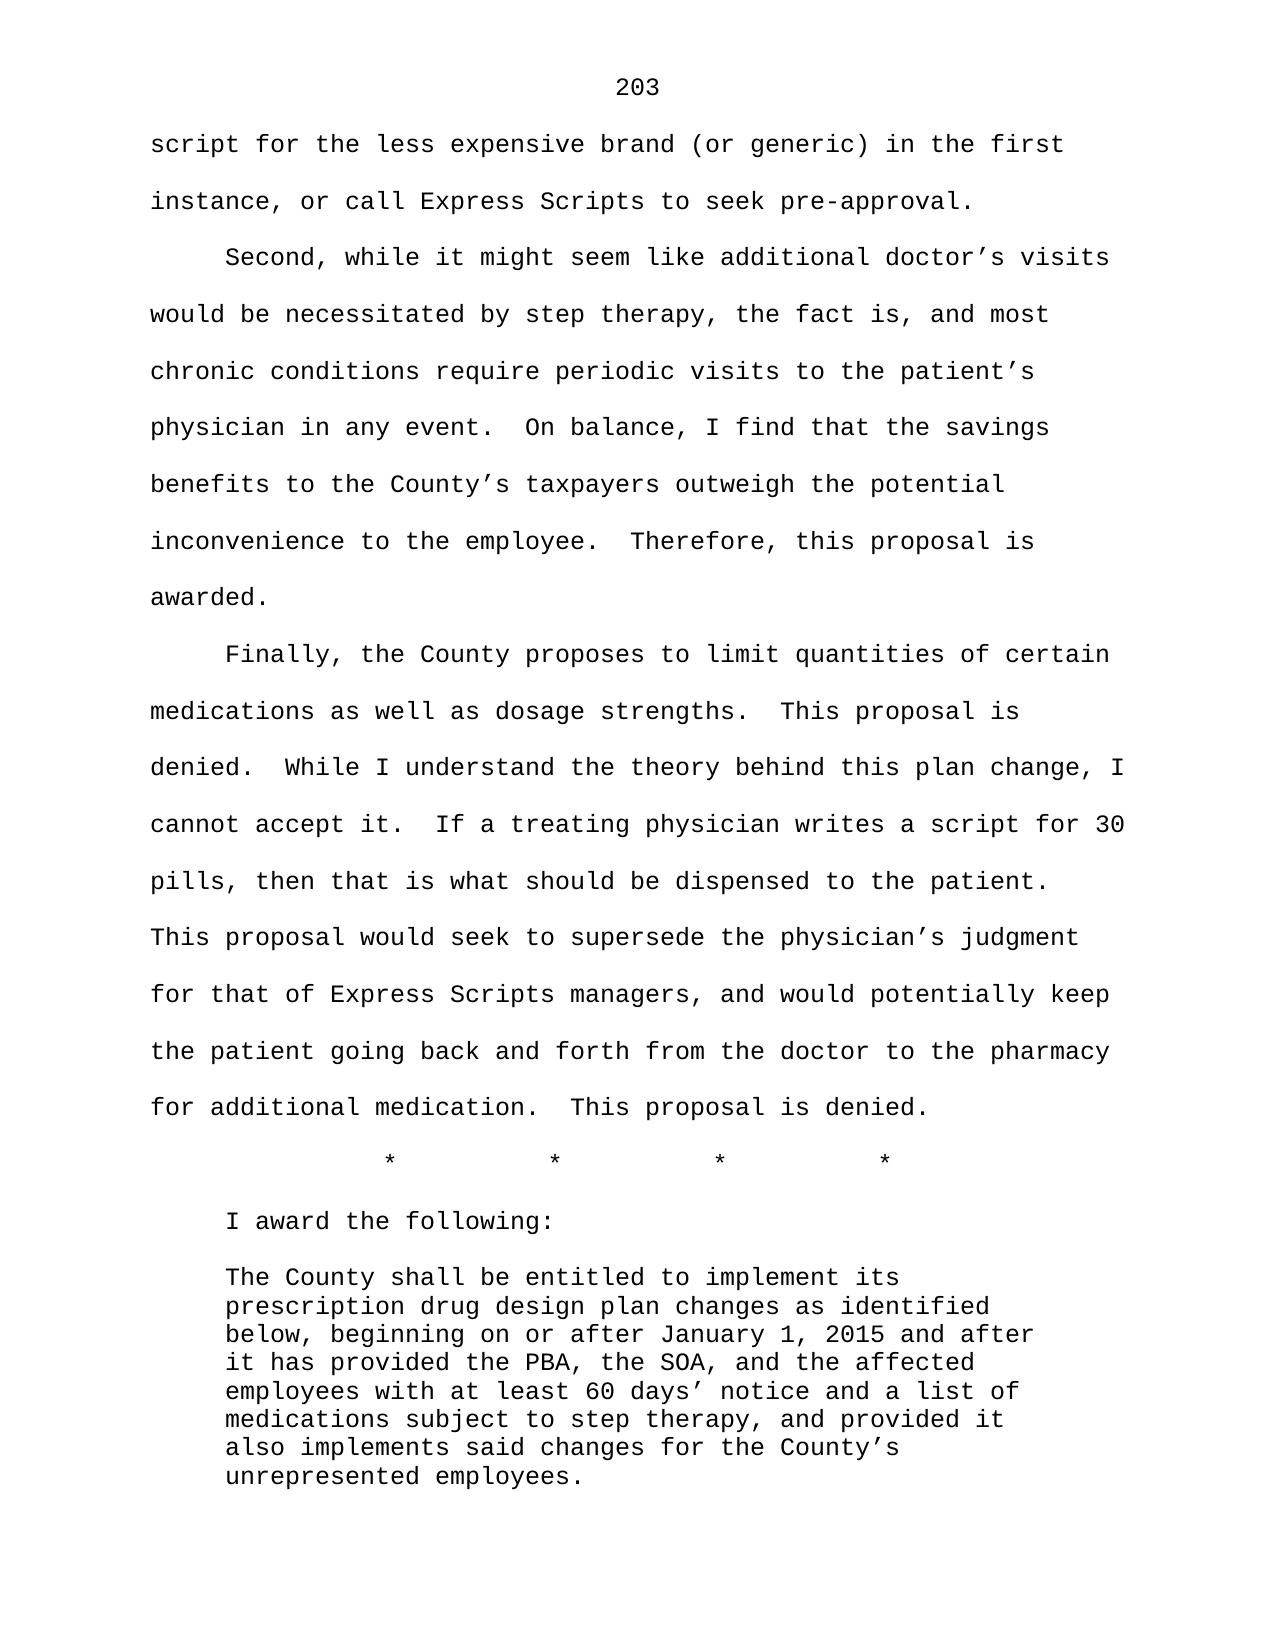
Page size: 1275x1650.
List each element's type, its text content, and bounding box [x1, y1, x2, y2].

text I award the following: [150, 1208, 1125, 1237]
text Second, while it might seem like additional doctor’s visits would be necessitated by step therapy, the fact is, and most chronic conditions require periodic visits to the patient’s physician in any event. On balance, I find that the savings benefits to the County’s taxpayers outweigh the potential inconvenience to the employee. Therefore, this proposal is awarded. [150, 245, 1125, 613]
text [150, 132, 1125, 217]
text Finally, the County proposes to limit quantities of certain medications as well as dosage strengths. This proposal is denied. While I understand the theory behind this plan change, I cannot accept it. If a treating physician writes a script for 30 pills, then that is what should be dispensed to the patient. This proposal would seek to supersede the physician’s judgment for that of Express Scripts managers, and would potentially keep the patient going back and forth from the doctor to the pharmacy for additional medication. This proposal is denied. [150, 642, 1125, 1123]
text The County shall be entitled to implement its prescription drug design plan changes as identified below, beginning on or after January 1, 2015 and after it has provided the PBA, the SOA, and the affected employees with at least 60 days’ notice and a list of medications subject to step therapy, and provided it also implements said changes for the County’s unrepresented employees. [225, 1265, 1050, 1492]
text * * * * [150, 1152, 1125, 1180]
